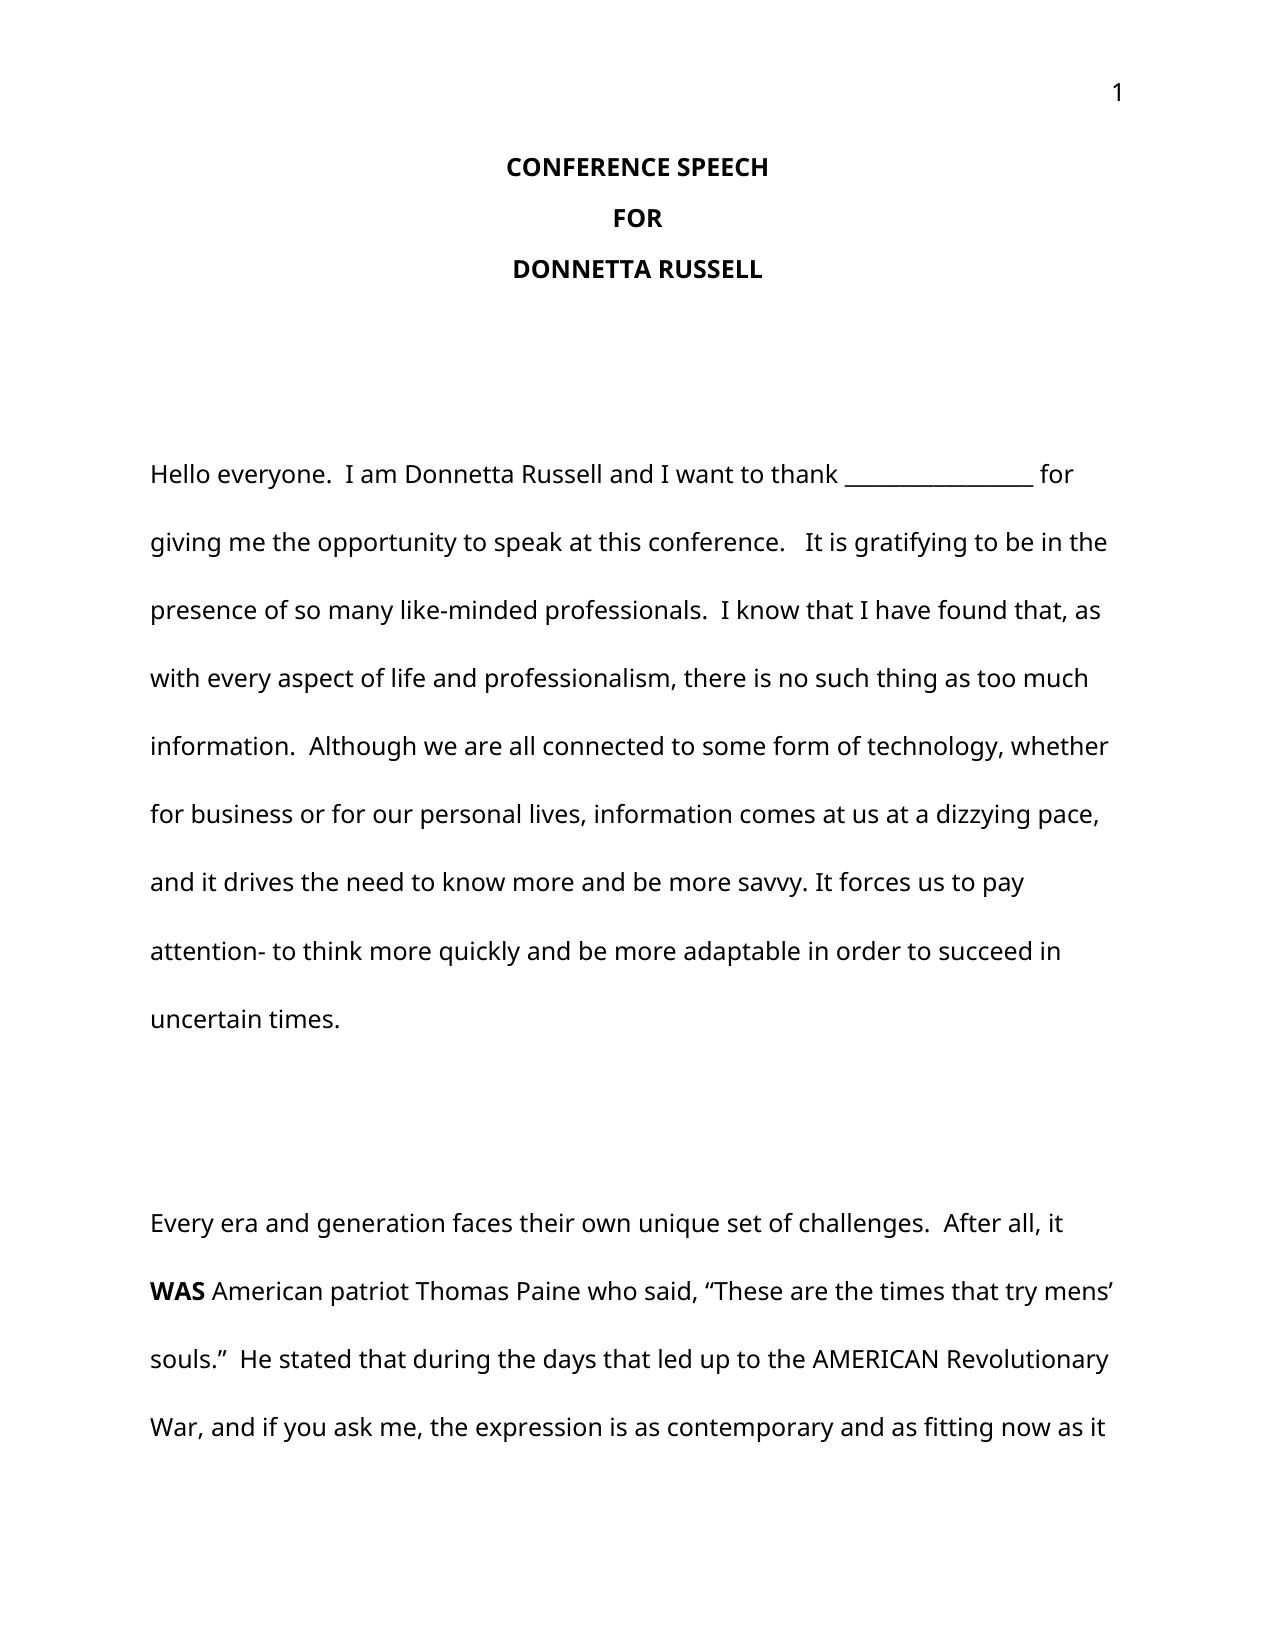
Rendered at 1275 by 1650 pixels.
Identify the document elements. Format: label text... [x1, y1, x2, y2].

text Hello everyone. I am Donnetta Russell and I want to thank _________________ for giving me the opportunity to speak at this conference. It is gratifying to be in the presence of so many like-minded professionals. I know that I have found that, as with every aspect of life and professionalism, there is no such thing as too much information. Although we are all connected to some form of technology, whether for business or for our personal lives, information comes at us at a dizzying pace, and it drives the need to know more and be more savvy. It forces us to pay attention- to think more quickly and be more adaptable in order to succeed in uncertain times. [150, 456, 1125, 1035]
text DONNETTA RUSSELL [150, 252, 1125, 286]
text CONFERENCE SPEECH [150, 150, 1125, 184]
text FOR [150, 201, 1125, 235]
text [150, 1206, 1125, 1444]
